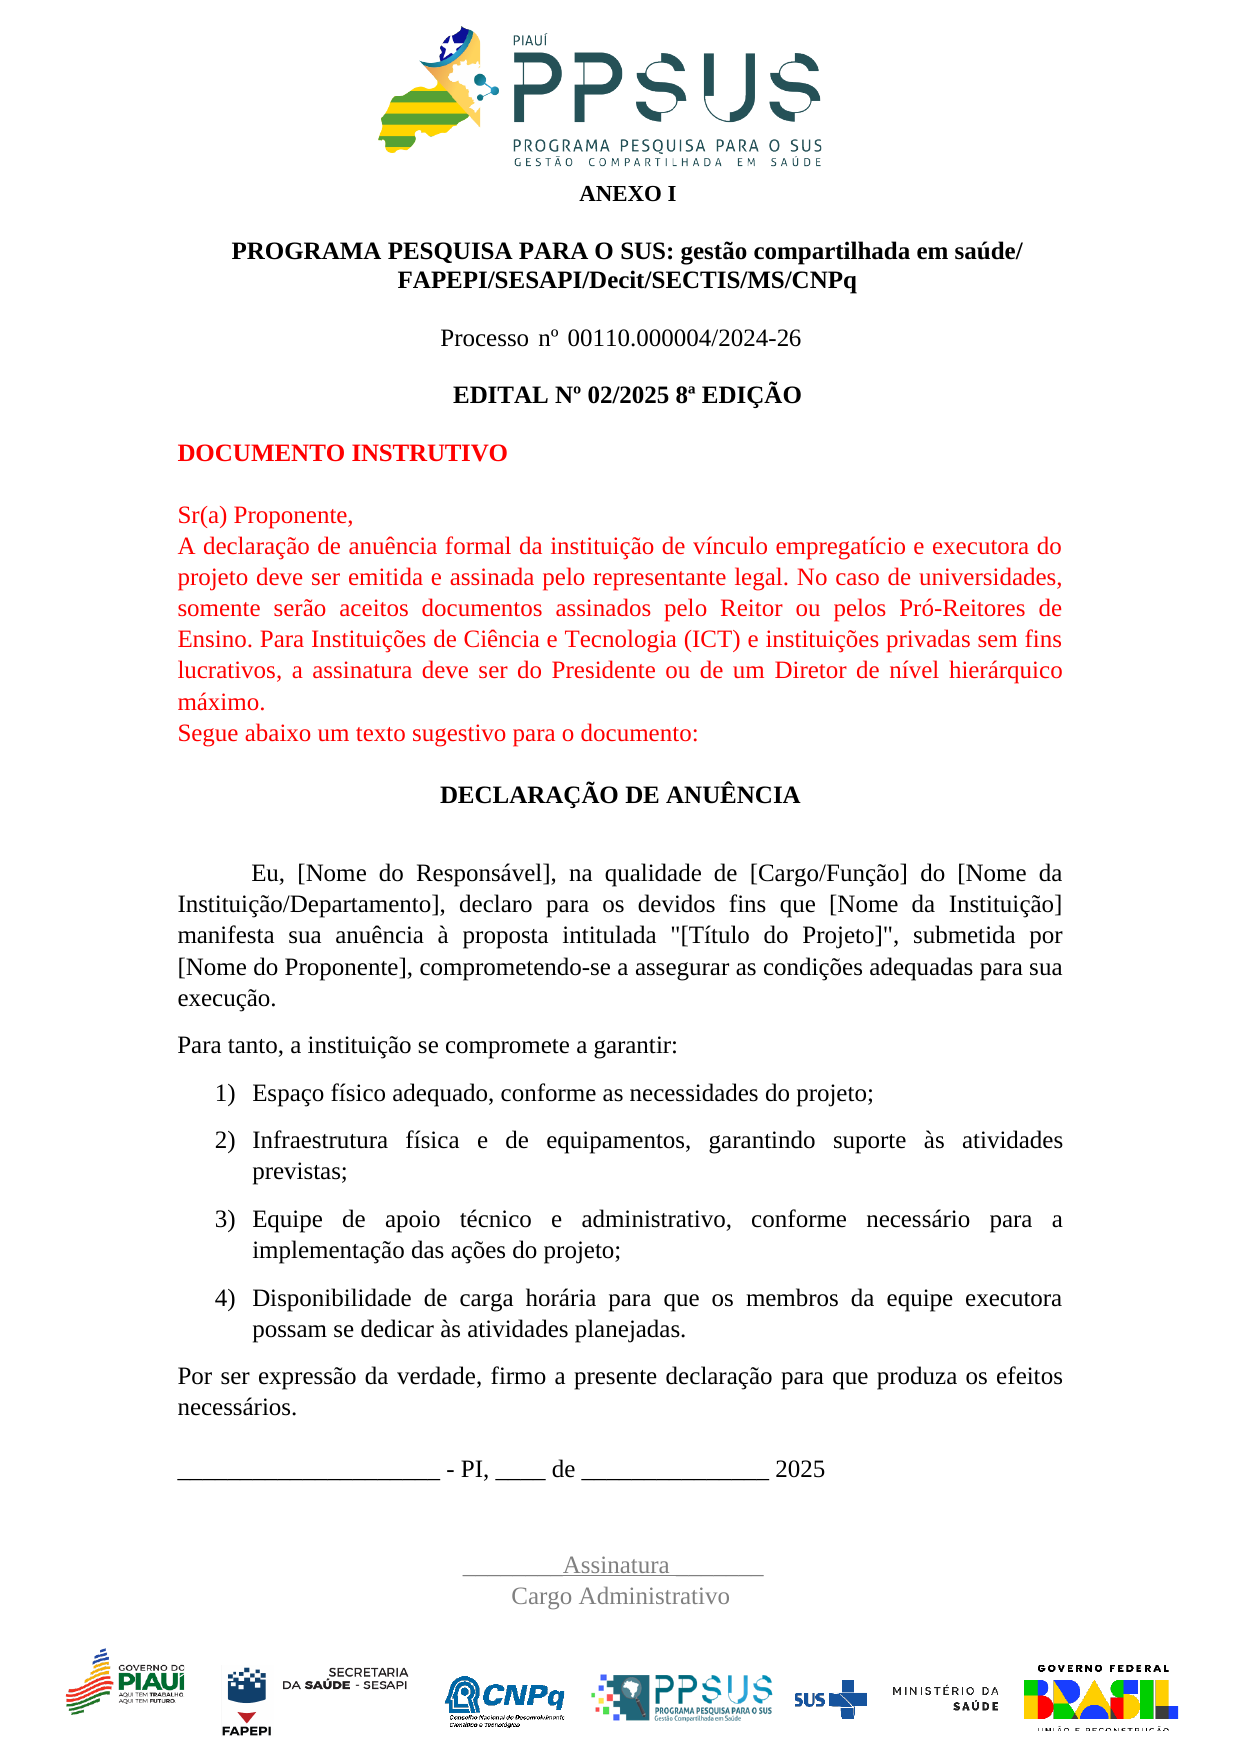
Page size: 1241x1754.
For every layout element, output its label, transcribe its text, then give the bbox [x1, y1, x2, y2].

text A declaração de anuência formal da instituição de vínculo empregatício e executora do projeto deve ser emitida e assinada pelo representante legal. No caso de universidades, somente serão aceitos documentos assinados pelo Reitor ou pelos Pró-Reitores de Ensino. Para Instituições de Ciência e Tecnologia (ICT) e instituições privadas sem fins lucrativos, a assinatura deve ser do Presidente ou de um Diretor de nível hierárquico máximo. [177, 531, 1063, 715]
list Espaço físico adequado, conforme as necessidades do projeto; [214, 1078, 1064, 1107]
text ANEXO I [177, 180, 1078, 207]
title DOCUMENTO INSTRUTIVO [177, 438, 1078, 467]
picture [793, 1665, 1178, 1731]
text Processo nº 00110.000004/2024-26 [308, 323, 933, 351]
list Disponibilidade de carga horária para que os membros da equipe executora possam se dedicar às atividades planejadas. [214, 1283, 1064, 1342]
list Equipe de apoio técnico e administrativo, conforme necessário para a implementação das ações do projeto; [214, 1204, 1064, 1264]
text PROGRAMA PESQUISA PARA O SUS: gestão compartilhada em saúde/ FAPEPI/SESAPI/Decit/SECTIS/MS/CNPq [177, 236, 1077, 293]
text Por ser expressão da verdade, firmo a presente declaração para que produza os efeitos necessários. _____________________ - PI, ____ de _______________ 2025 [177, 1361, 1064, 1483]
text Para tanto, a instituição se compromete a garantir: [177, 1030, 1064, 1059]
picture [221, 1665, 274, 1737]
text ________Assinatura _______ Cargo Administrativo [162, 1550, 1064, 1641]
list Infraestrutura física e de equipamentos, garantindo suporte às atividades previstas; [214, 1125, 1064, 1185]
picture [378, 26, 822, 167]
text Sr(a) Proponente, [177, 500, 1063, 529]
text Eu, [Nome do Responsável], na qualidade de [Cargo/Função] do [Nome da Instituição/Departamento], declaro para os devidos fins que [Nome da Instituição] manifesta sua anuência à proposta intitulada "[Título do Projeto]", submetida por [Nome do Proponente], comprometendo-se a assegurar as condições adequadas para sua execução. [177, 858, 1064, 1011]
picture [444, 1676, 565, 1728]
text Segue abaixo um texto sugestivo para o documento: [177, 718, 1063, 746]
picture [283, 1641, 421, 1723]
text DECLARAÇÃO DE ANUÊNCIA [177, 780, 1063, 808]
picture [61, 1648, 185, 1715]
text EDITAL Nº 02/2025 8ª EDIÇÃO [177, 381, 1078, 409]
picture [591, 1660, 779, 1725]
